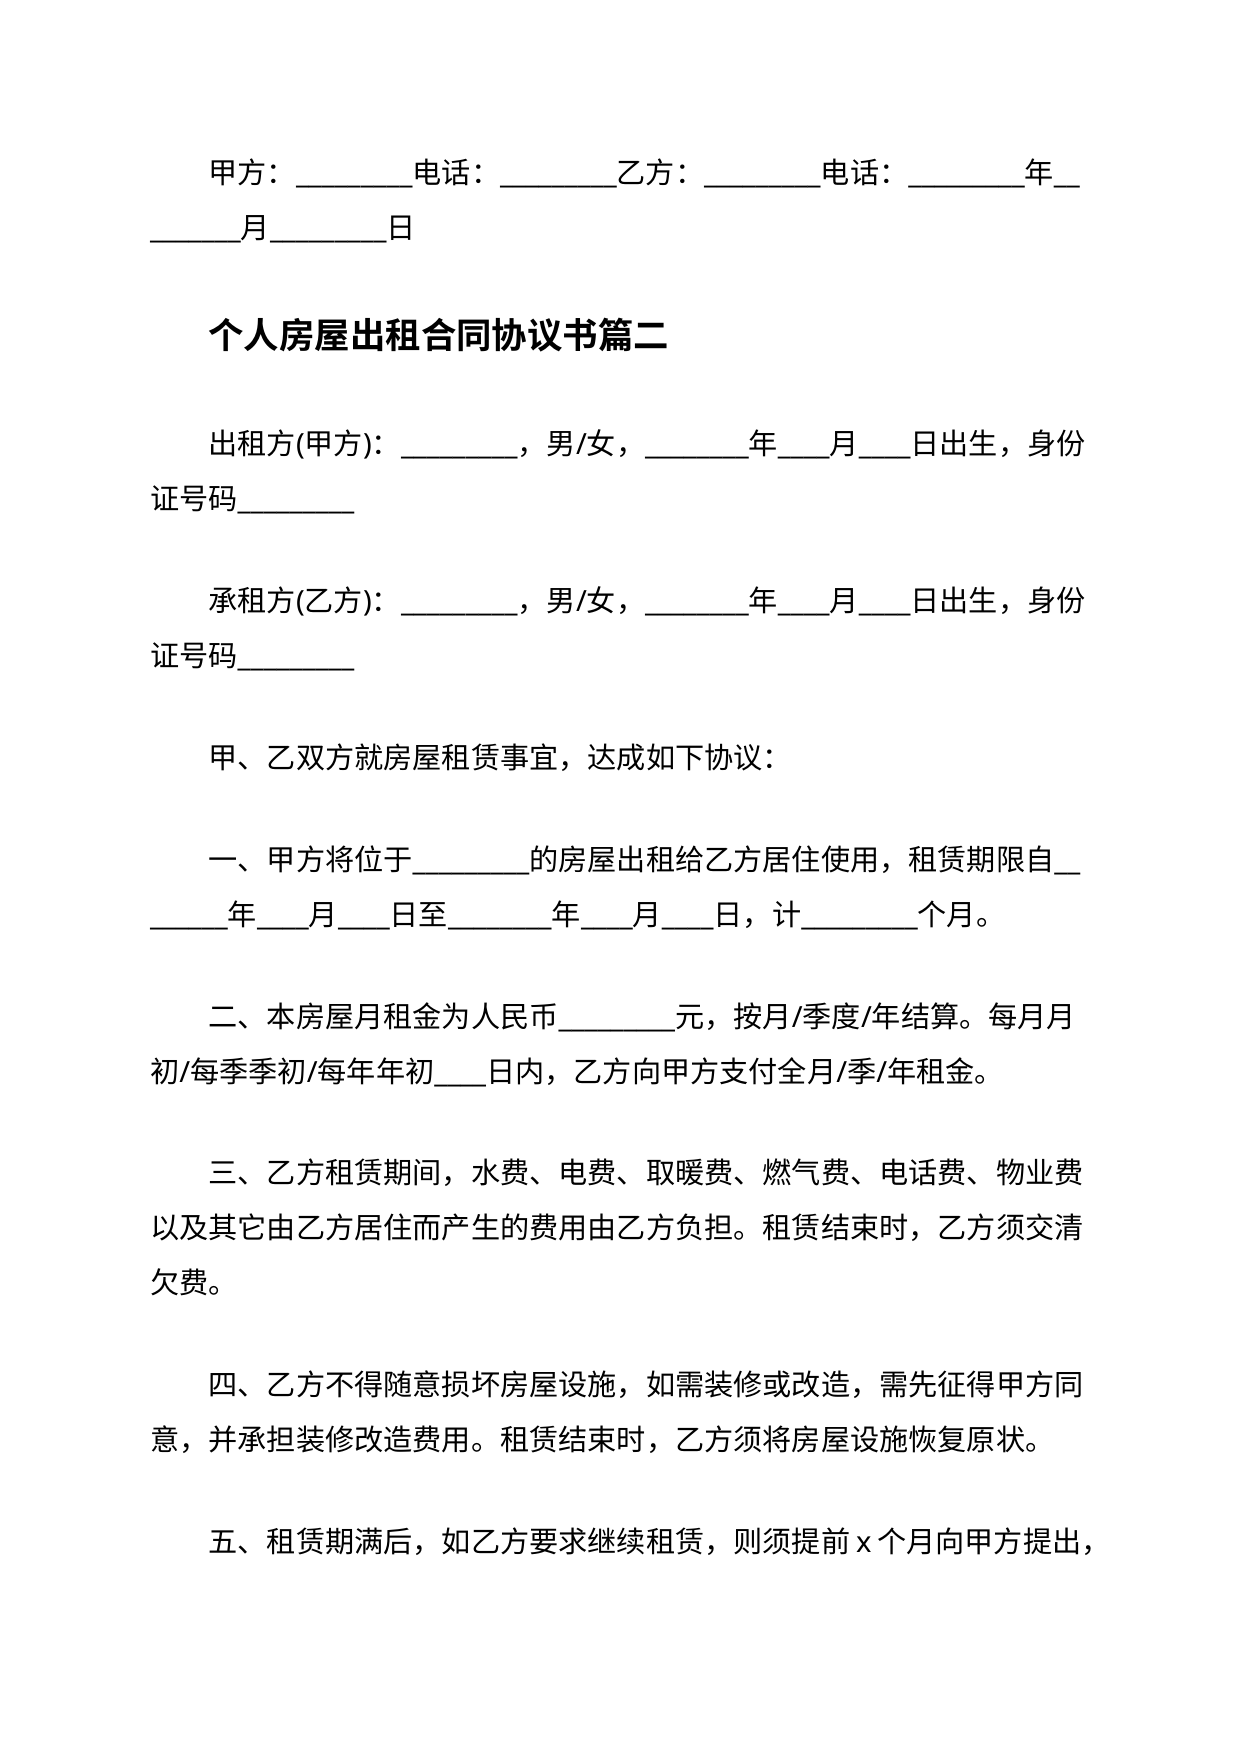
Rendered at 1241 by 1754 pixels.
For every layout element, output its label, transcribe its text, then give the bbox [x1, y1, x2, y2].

text 承租方(乙方)：_________，男/女，________年____月____日出生，身份证号码_________ [150, 577, 1090, 675]
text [150, 1518, 1090, 1561]
text 甲方：_________电话：_________乙方：_________电话：_________年_________月_________日 [150, 150, 1090, 247]
text 四、乙方不得随意损坏房屋设施，如需装修或改造，需先征得甲方同意，并承担装修改造费用。租赁结束时，乙方须将房屋设施恢复原状。 [150, 1362, 1090, 1459]
text 甲、乙双方就房屋租赁事宜，达成如下协议： [150, 734, 1090, 777]
text 出租方(甲方)：_________，男/女，________年____月____日出生，身份证号码_________ [150, 420, 1090, 518]
text 三、乙方租赁期间，水费、电费、取暖费、燃气费、电话费、物业费以及其它由乙方居住而产生的费用由乙方负担。租赁结束时，乙方须交清欠费。 [150, 1150, 1090, 1302]
text 一、甲方将位于_________的房屋出租给乙方居住使用，租赁期限自________年____月____日至________年____月____日，计_________个月。 [150, 836, 1090, 933]
text 个人房屋出租合同协议书篇二 [150, 307, 1090, 358]
text 二、本房屋月租金为人民币_________元，按月/季度/年结算。每月月初/每季季初/每年年初____日内，乙方向甲方支付全月/季/年租金。 [150, 993, 1090, 1091]
